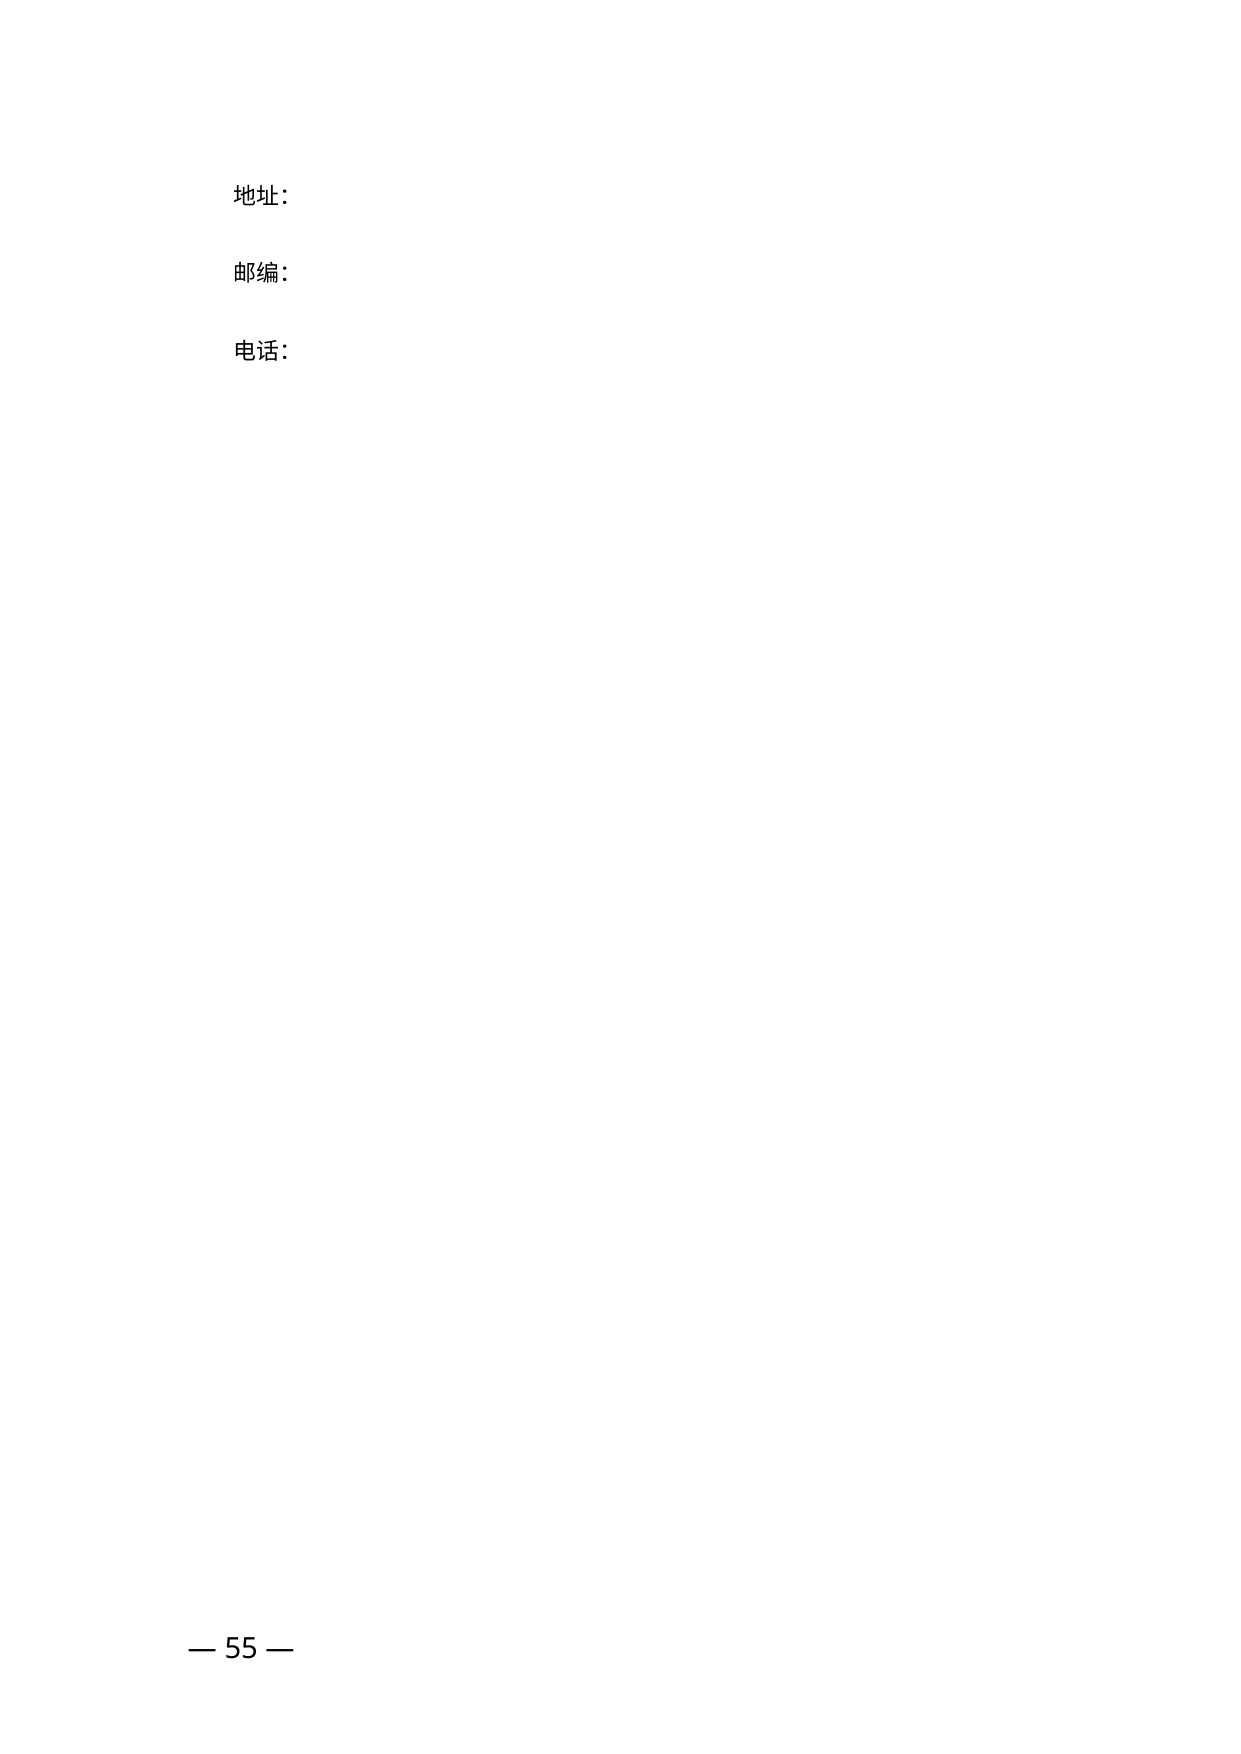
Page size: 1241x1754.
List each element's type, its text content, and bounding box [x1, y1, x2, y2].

text 电话： [233, 317, 1053, 382]
text 地址： [233, 162, 1053, 227]
text 邮编： [233, 239, 1053, 304]
